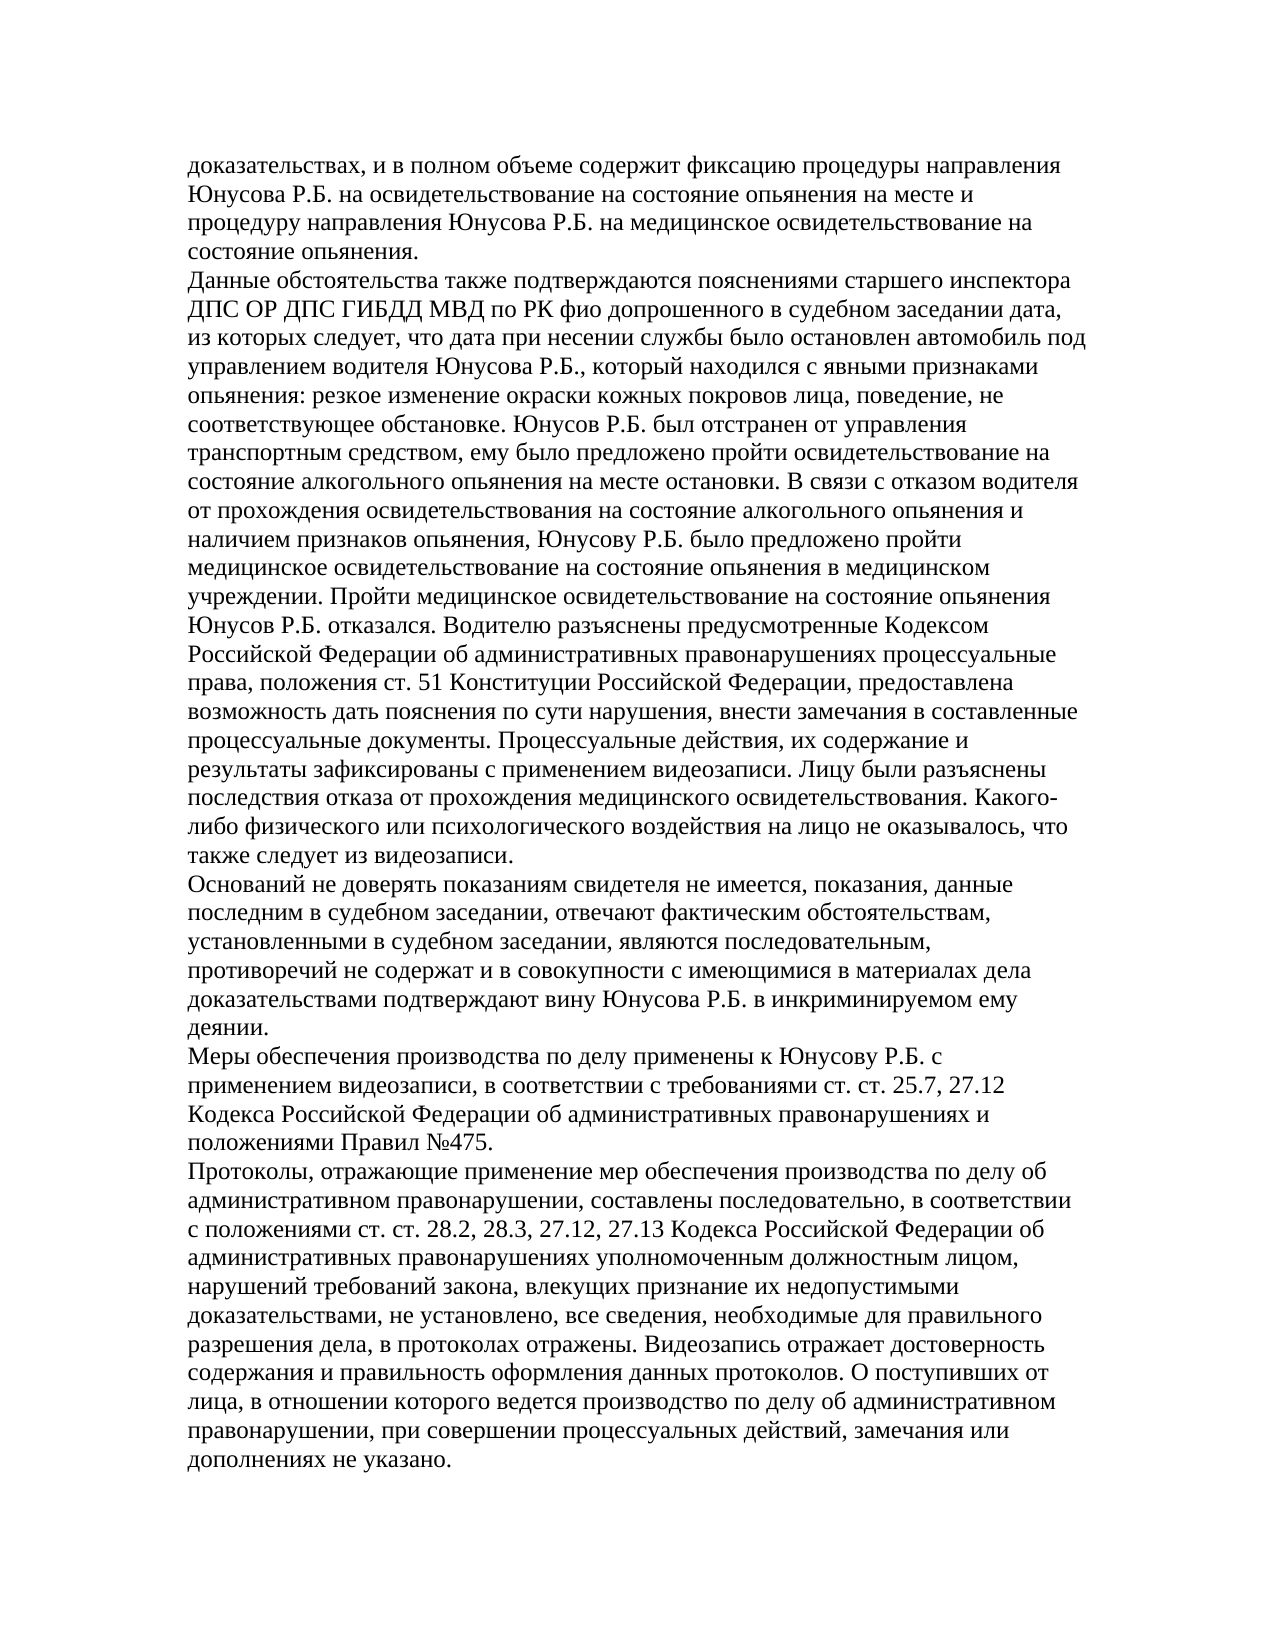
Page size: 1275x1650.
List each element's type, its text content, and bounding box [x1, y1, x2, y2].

text Данные обстоятельства также подтверждаются пояснениями старшего инспектора ДПС ОР ДПС ГИБДД МВД по РК фио допрошенного в судебном заседании дата, из которых следует, что дата при несении службы было остановлен автомобиль под управлением водителя Юнусова Р.Б., который находился с явными признаками опьянения: резкое изменение окраски кожных покровов лица, поведение, не соответствующее обстановке. Юнусов Р.Б. был отстранен от управления транспортным средством, ему было предложено пройти освидетельствование на состояние алкогольного опьянения на месте остановки. В связи с отказом водителя от прохождения освидетельствования на состояние алкогольного опьянения и наличием признаков опьянения, Юнусову Р.Б. было предложено пройти медицинское освидетельствование на состояние опьянения в медицинском учреждении. Пройти медицинское освидетельствование на состояние опьянения Юнусов Р.Б. отказался. Водителю разъяснены предусмотренные Кодексом Российской Федерации об административных правонарушениях процессуальные права, положения ст. 51 Конституции Российской Федерации, предоставлена возможность дать пояснения по сути нарушения, внести замечания в составленные процессуальные документы. Процессуальные действия, их содержание и результаты зафиксированы с применением видеозаписи. Лицу были разъяснены последствия отказа от прохождения медицинского освидетельствования. Какого-либо физического или психологического воздействия на лицо не оказывалось, что также следует из видеозаписи. [187, 265, 1087, 869]
text Меры обеспечения производства по делу применены к Юнусову Р.Б. с применением видеозаписи, в соответствии с требованиями ст. ст. 25.7, 27.12 Кодекса Российской Федерации об административных правонарушениях и положениями Правил №475. [187, 1041, 1087, 1156]
text Протоколы, отражающие применение мер обеспечения производства по делу об административном правонарушении, составлены последовательно, в соответствии с положениями ст. ст. 28.2, 28.3, 27.12, 27.13 Кодекса Российской Федерации об административных правонарушениях уполномоченным должностным лицом, нарушений требований закона, влекущих признание их недопустимыми доказательствами, не установлено, все сведения, необходимые для правильного разрешения дела, в протоколах отражены. Видеозапись отражает достоверность содержания и правильность оформления данных протоколов. О поступивших от лица, в отношении которого ведется производство по делу об административном правонарушении, при совершении процессуальных действий, замечания или дополнениях не указано. [187, 1156, 1087, 1472]
text Оснований не доверять показаниям свидетеля не имеется, показания, данные последним в судебном заседании, отвечают фактическим обстоятельствам, установленными в судебном заседании, являются последовательным, противоречий не содержат и в совокупности с имеющимися в материалах дела доказательствами подтверждают вину Юнусова Р.Б. в инкриминируемом ему деянии. [187, 869, 1087, 1041]
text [187, 150, 1087, 265]
